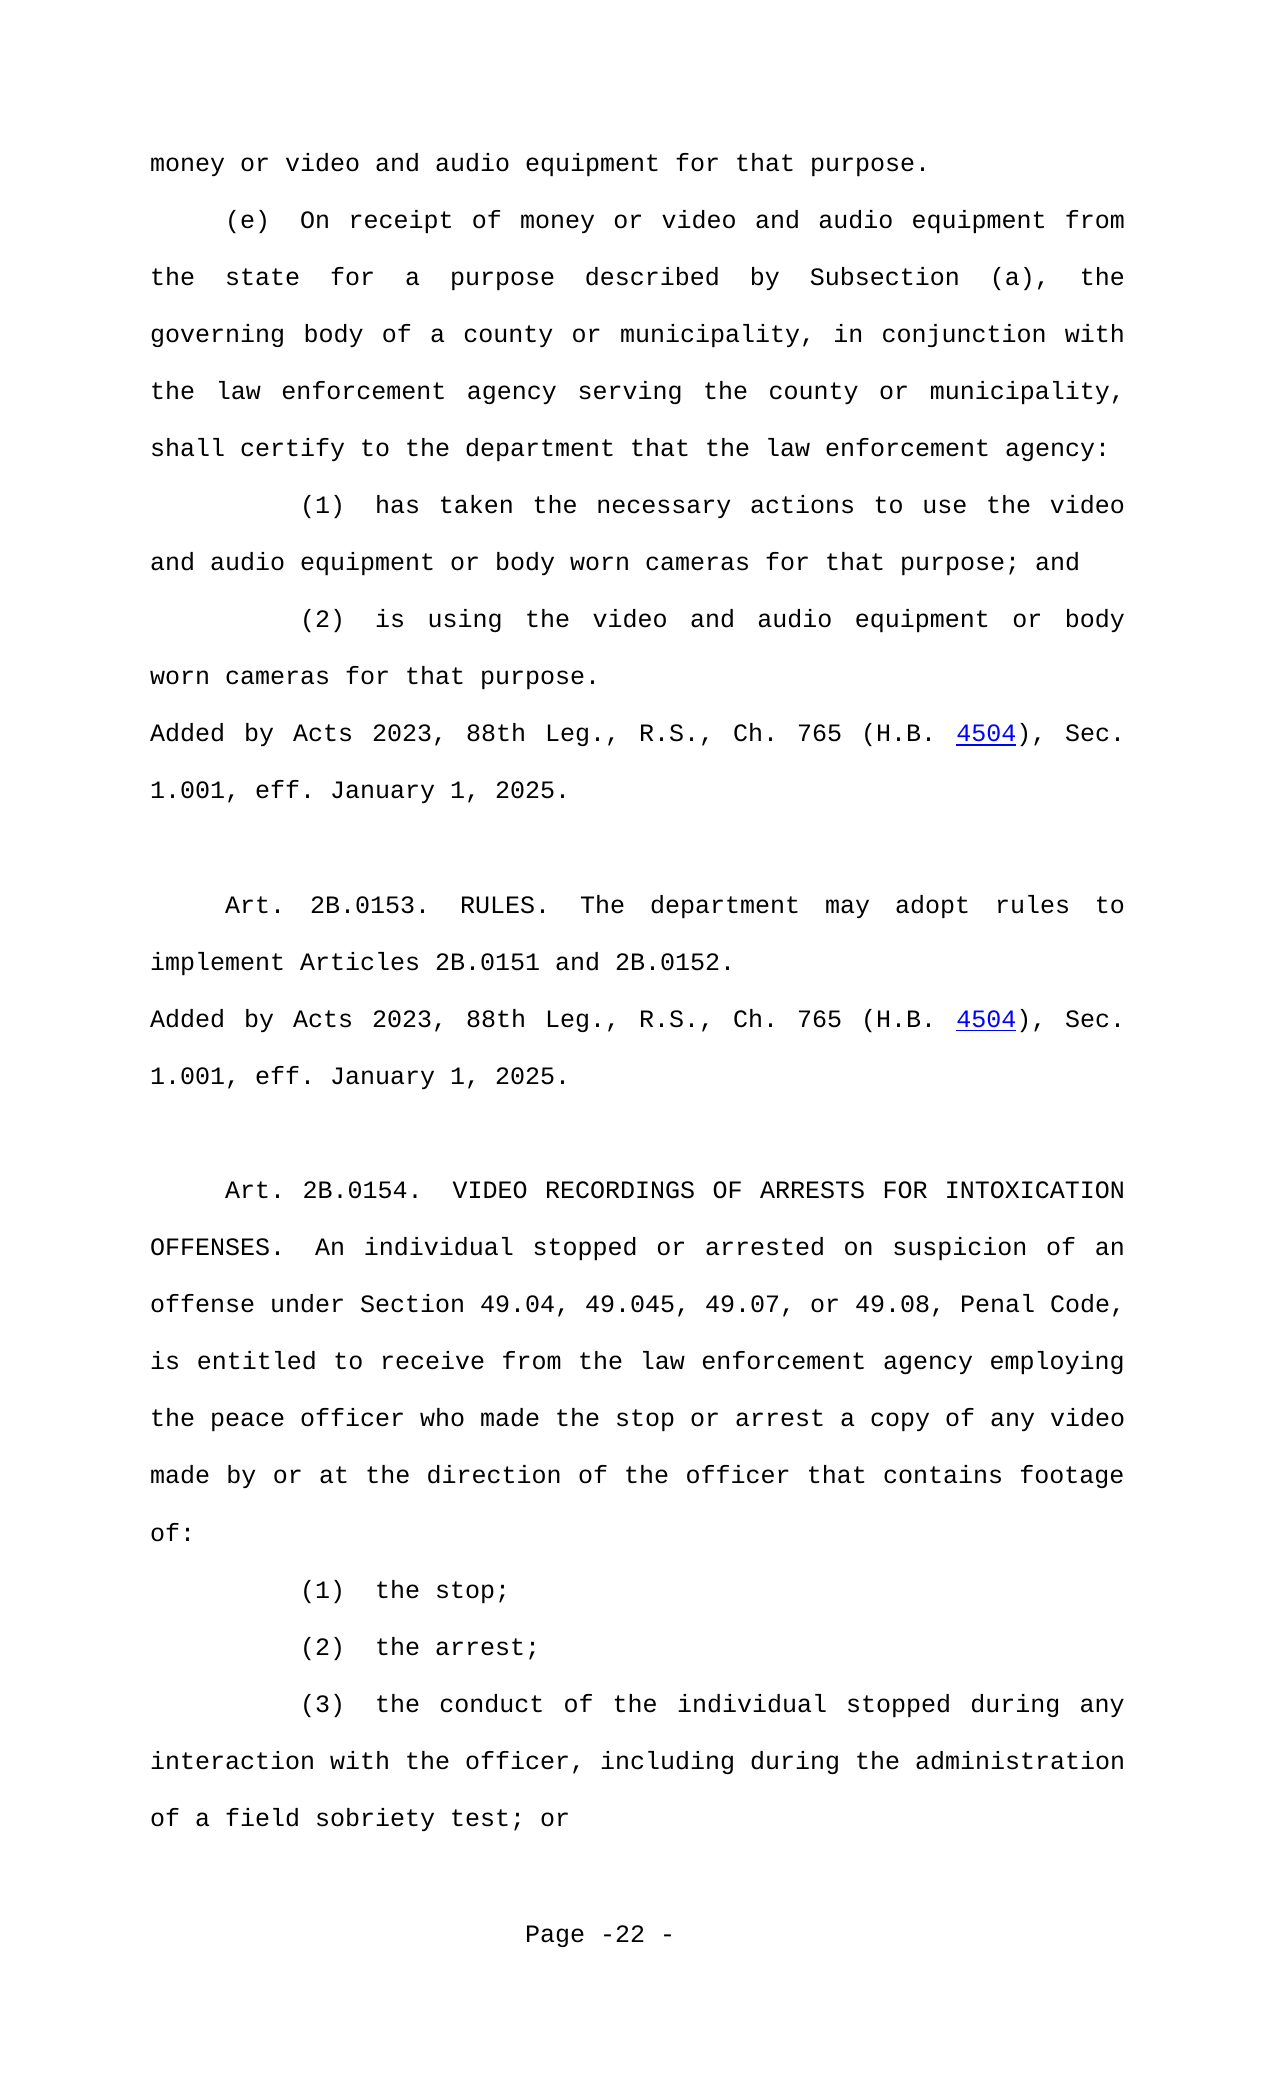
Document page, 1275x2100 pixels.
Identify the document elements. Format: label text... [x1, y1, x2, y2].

text Added by Acts 2023, 88th Leg., R.S., Ch. 765 (H.B. 4504), Sec. 1.001, eff. January 1, 2025. [150, 1006, 1125, 1092]
text Art. 2B.0154. VIDEO RECORDINGS OF ARRESTS FOR INTOXICATION OFFENSES. An individual stopped or arrested on suspicion of an offense under Section 49.04, 49.045, 49.07, or 49.08, Penal Code, is entitled to receive from the law enforcement agency employing the peace officer who made the stop or arrest a copy of any video made by or at the direction of the officer that contains footage of: [150, 1177, 1125, 1548]
text Art. 2B.0153. RULES. The department may adopt rules to implement Articles 2B.0151 and 2B.0152. [150, 892, 1125, 978]
text (2) the arrest; [150, 1634, 1125, 1663]
text (e) On receipt of money or video and audio equipment from the state for a purpose described by Subsection (a), the governing body of a county or municipality, in conjunction with the law enforcement agency serving the county or municipality, shall certify to the department that the law enforcement agency: [150, 207, 1125, 464]
text (3) the conduct of the individual stopped during any interaction with the officer, including during the administration of a field sobriety test; or [150, 1691, 1125, 1834]
text (2) is using the video and audio equipment or body worn cameras for that purpose. [150, 607, 1125, 692]
text (1) the stop; [150, 1577, 1125, 1606]
text (1) has taken the necessary actions to use the video and audio equipment or body worn cameras for that purpose; and [150, 492, 1125, 578]
text Added by Acts 2023, 88th Leg., R.S., Ch. 765 (H.B. 4504), Sec. 1.001, eff. January 1, 2025. [150, 721, 1125, 806]
